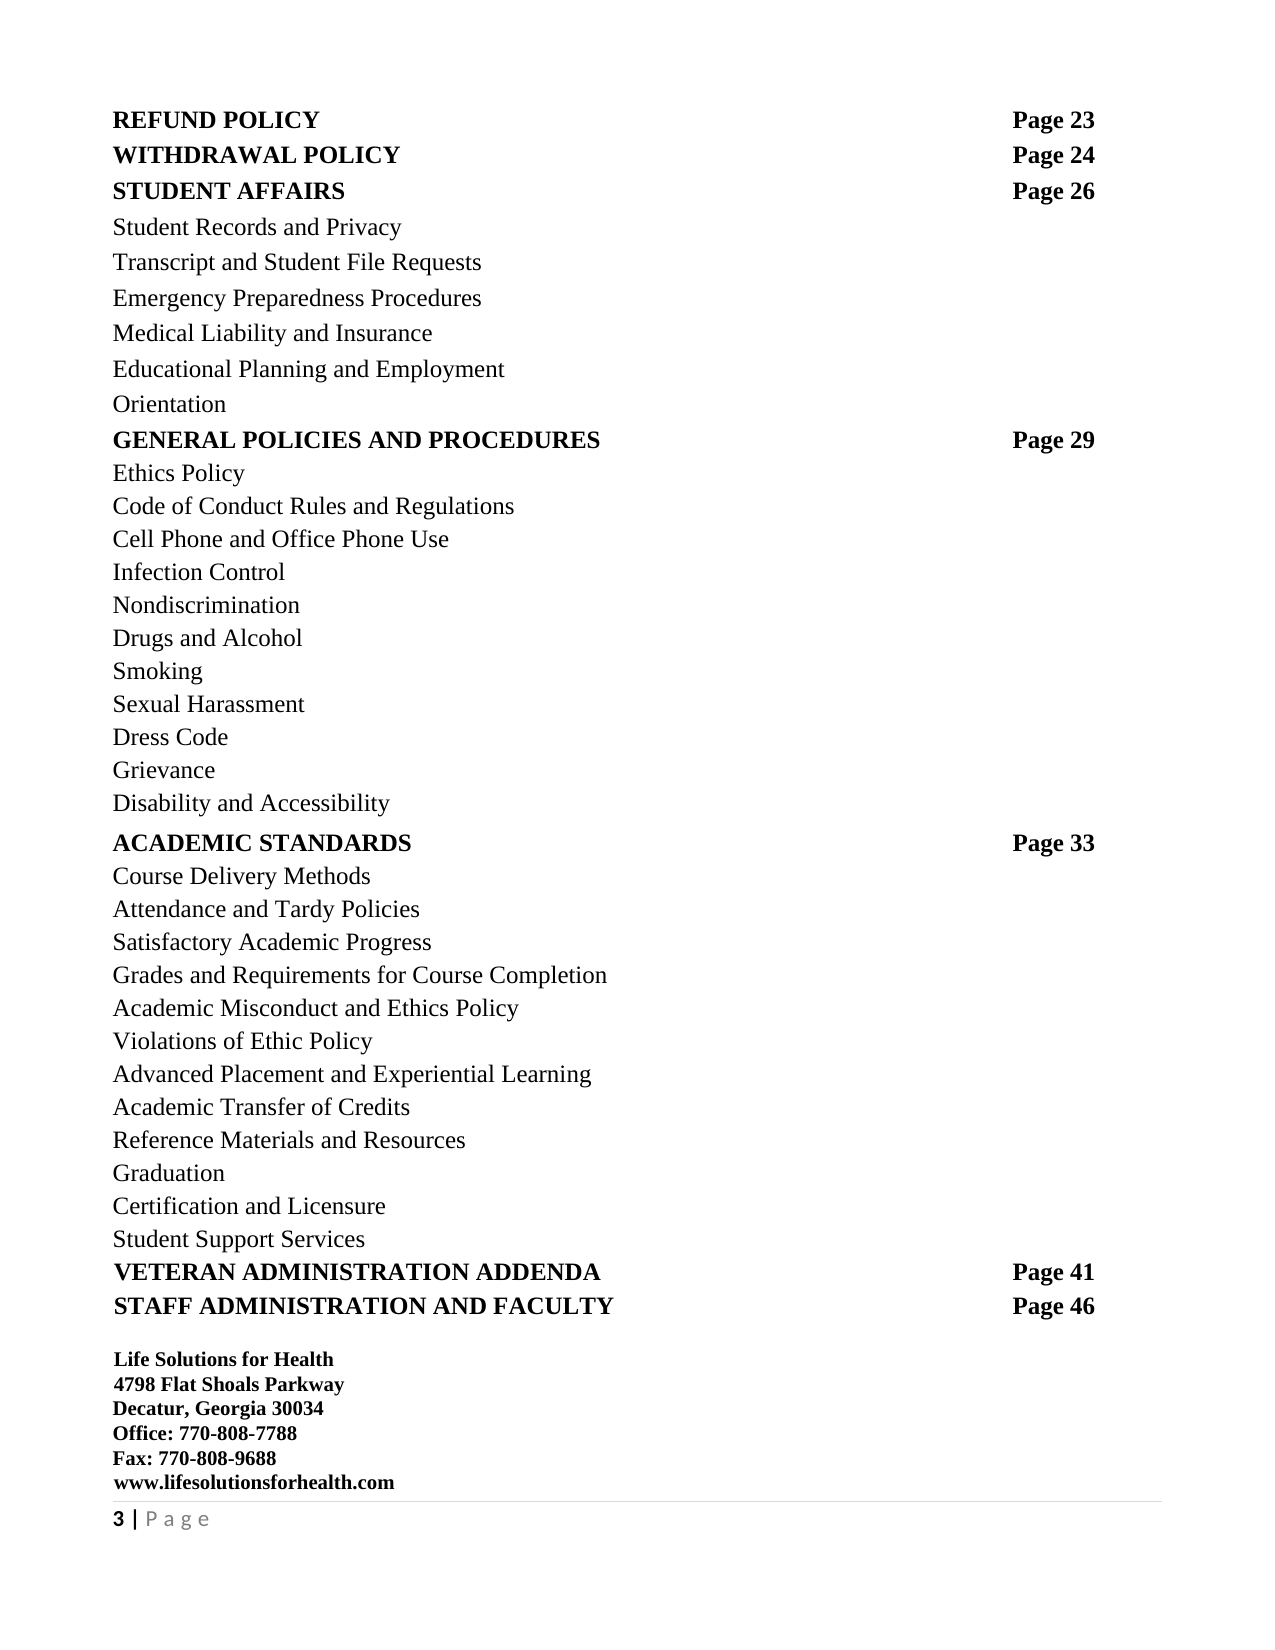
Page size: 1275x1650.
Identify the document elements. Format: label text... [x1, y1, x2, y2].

text ACADEMIC STANDARDS Page 33 [112, 828, 1162, 856]
text Emergency Preparedness Procedures [112, 283, 1162, 311]
text Certification and Licensure [112, 1191, 1162, 1220]
text REFUND POLICY Page 23 [112, 105, 1162, 134]
text Student Support Services [112, 1224, 1162, 1253]
text Satisfactory Academic Progress [112, 927, 1162, 956]
text Fax: 770-808-9688 [112, 1446, 1162, 1469]
text Infection Control [112, 557, 1162, 586]
text Course Delivery Methods [112, 861, 1162, 889]
text Nondiscrimination [112, 590, 1162, 618]
text Reference Materials and Resources [112, 1125, 1162, 1154]
text Ethics Policy [112, 458, 1162, 486]
text Medical Liability and Insurance [112, 318, 1162, 347]
text Grades and Requirements for Course Completion [112, 960, 1162, 988]
text Advanced Placement and Experiential Learning [112, 1059, 1162, 1088]
text Academic Misconduct and Ethics Policy [112, 993, 1162, 1022]
text Graduation [112, 1158, 1162, 1187]
text Code of Conduct Rules and Regulations [112, 491, 1162, 519]
text Life Solutions for Health [112, 1347, 1162, 1371]
text VETERAN ADMINISTRATION ADDENDA Page 41 [112, 1257, 1162, 1286]
text www.lifesolutionsforhealth.com [112, 1470, 1162, 1494]
text Grievance [112, 755, 1162, 784]
text 4798 Flat Shoals Parkway [112, 1372, 1162, 1396]
text Office: 770-808-7788 [112, 1421, 1162, 1445]
text WITHDRAWAL POLICY Page 24 [112, 141, 1162, 169]
text Decatur, Georgia 30034 [112, 1396, 1162, 1420]
text Academic Transfer of Credits [112, 1092, 1162, 1121]
text Attendance and Tardy Policies [112, 894, 1162, 922]
text STAFF ADMINISTRATION AND FACULTY Page 46 [112, 1291, 1162, 1320]
text Sexual Harassment [112, 689, 1162, 718]
text Violations of Ethic Policy [112, 1026, 1162, 1054]
text Smoking [112, 656, 1162, 684]
text Cell Phone and Office Phone Use [112, 524, 1162, 552]
text Disability and Accessibility [112, 788, 1162, 817]
text GENERAL POLICIES AND PROCEDURES Page 29 [112, 425, 1162, 453]
text Dress Code [112, 722, 1162, 751]
text Drugs and Alcohol [112, 623, 1162, 652]
text Student Records and Privacy [112, 212, 1162, 240]
text STUDENT AFFAIRS Page 26 [112, 176, 1162, 205]
text Orientation [112, 389, 1162, 418]
text Transcript and Student File Requests [112, 247, 1162, 276]
text Educational Planning and Employment [112, 354, 1162, 382]
